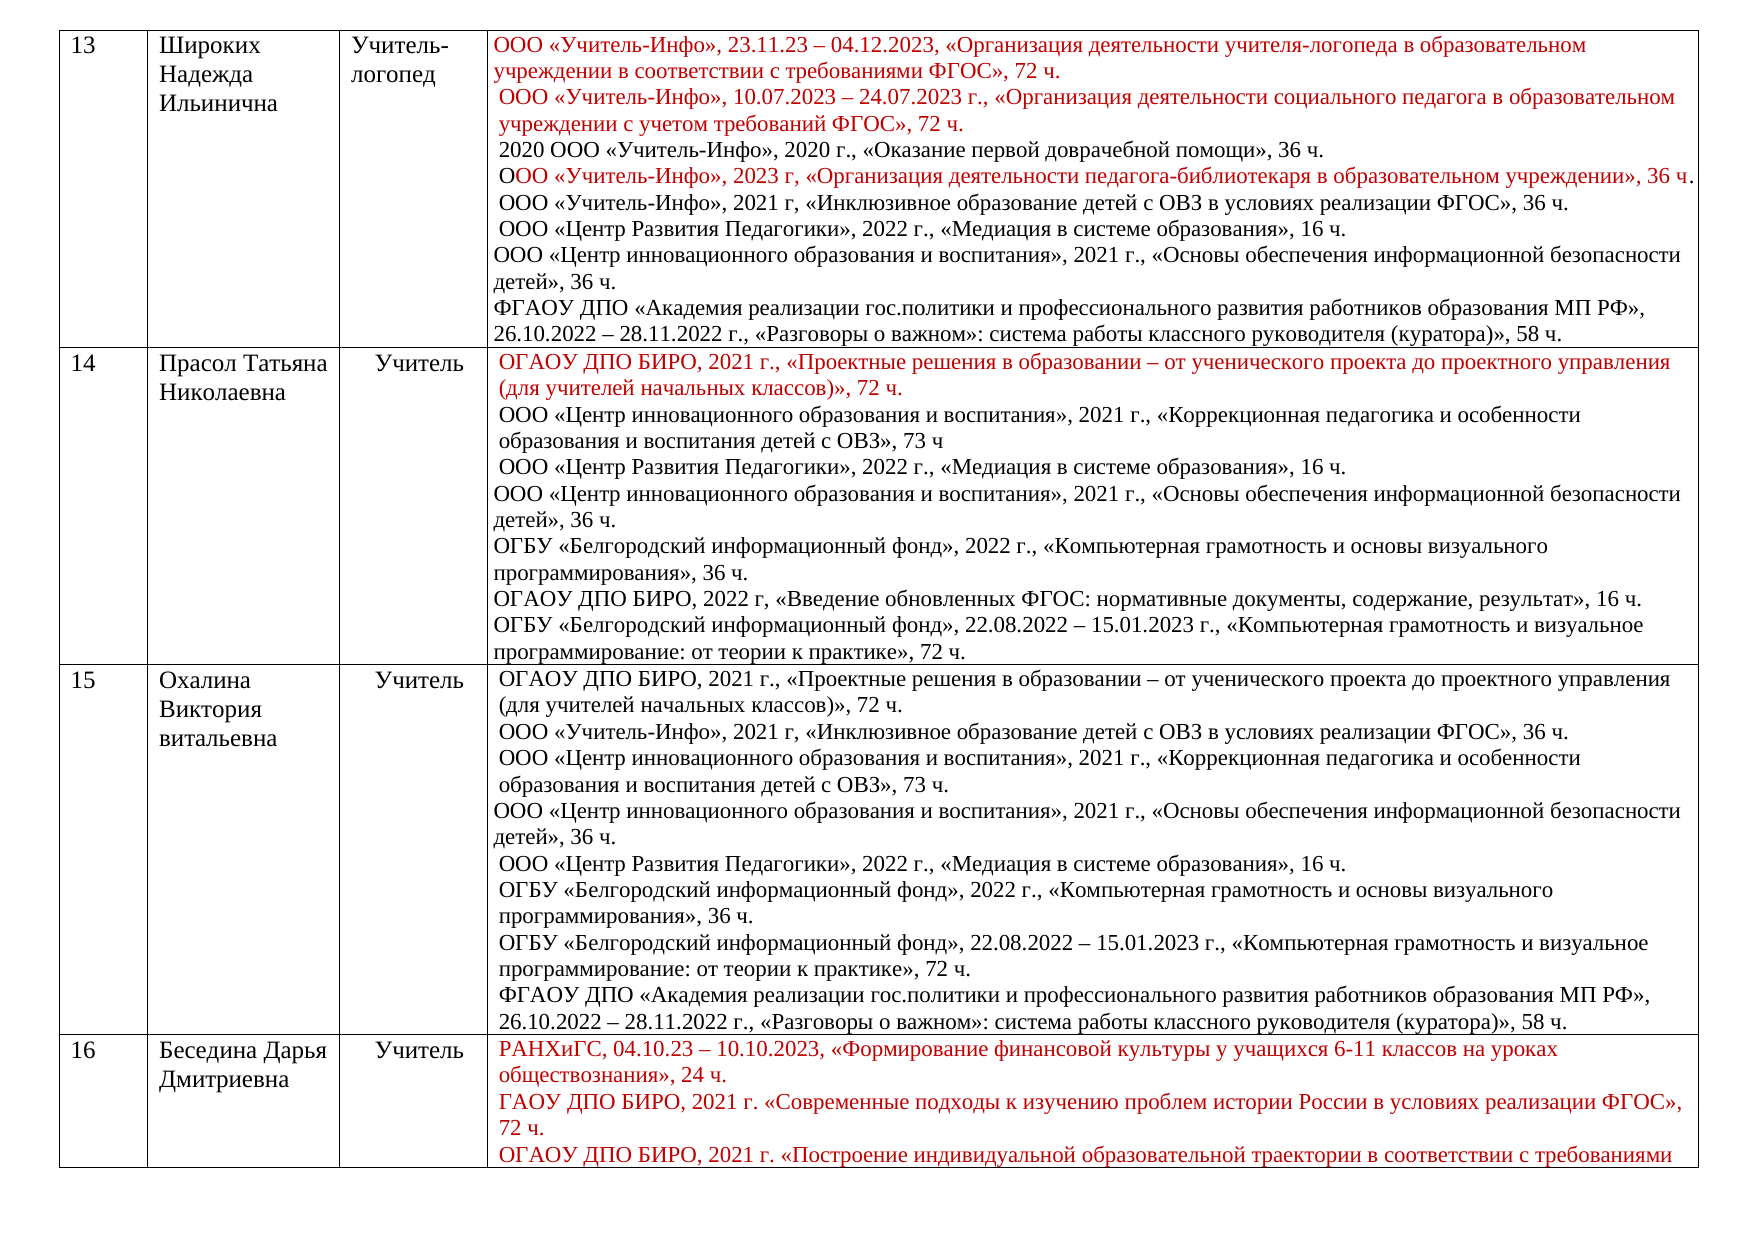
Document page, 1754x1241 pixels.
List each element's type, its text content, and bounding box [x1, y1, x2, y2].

table_cell 15 [60, 665, 147, 1034]
table_cell Широких Надежда Ильинична [148, 31, 339, 347]
table_cell Учитель [340, 665, 487, 1034]
table_cell ООО «Учитель-Инфо», 23.11.23 – 04.12.2023, «Организация деятельности учителя-логопеда в образовательном учреждении в соответствии с требованиями ФГОС», 72 ч. ООО «Учитель-Инфо», 10.07.2023 – 24.07.2023 г., «Организация деятельности социального педагога в образовательном учреждении с учетом требований ФГОС», 72 ч. 2020 ООО «Учитель-Инфо», 2020 г., «Оказание первой доврачебной помощи», 36 ч. ООО «Учитель-Инфо», 2023 г, «Организация деятельности педагога-библиотекаря в образовательном учреждении», 36 ч. ООО «Учитель-Инфо», 2021 г, «Инклюзивное образование детей с ОВЗ в условиях реализации ФГОС», 36 ч. ООО «Центр Развития Педагогики», 2022 г., «Медиация в системе образования», 16 ч. ООО «Центр инновационного образования и воспитания», 2021 г., «Основы обеспечения информационной безопасности детей», 36 ч. ФГАОУ ДПО «Академия реализации гос.политики и профессионального развития работников образования МП РФ», 26.10.2022 – 28.11.2022 г., «Разговоры о важном»: система работы классного руководителя (куратора)», 58 ч. [488, 31, 1698, 347]
table_cell 14 [60, 348, 147, 664]
table_cell ОГАОУ ДПО БИРО, 2021 г., «Проектные решения в образовании – от ученического проекта до проектного управления (для учителей начальных классов)», 72 ч. ООО «Учитель-Инфо», 2021 г, «Инклюзивное образование детей с ОВЗ в условиях реализации ФГОС», 36 ч. ООО «Центр инновационного образования и воспитания», 2021 г., «Коррекционная педагогика и особенности образования и воспитания детей с ОВЗ», 73 ч. ООО «Центр инновационного образования и воспитания», 2021 г., «Основы обеспечения информационной безопасности детей», 36 ч. ООО «Центр Развития Педагогики», 2022 г., «Медиация в системе образования», 16 ч. ОГБУ «Белгородский информационный фонд», 2022 г., «Компьютерная грамотность и основы визуального программирования», 36 ч. ОГБУ «Белгородский информационный фонд», 22.08.2022 – 15.01.2023 г., «Компьютерная грамотность и визуальное программирование: от теории к практике», 72 ч. ФГАОУ ДПО «Академия реализации гос.политики и профессионального развития работников образования МП РФ», 26.10.2022 – 28.11.2022 г., «Разговоры о важном»: система работы классного руководителя (куратора)», 58 ч. [488, 665, 1698, 1034]
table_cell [148, 1035, 339, 1167]
table_cell Прасол Татьяна Николаевна [148, 348, 339, 664]
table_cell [488, 1035, 1698, 1167]
table_cell 13 [60, 31, 147, 347]
table_cell Охалина Виктория витальевна [148, 665, 339, 1034]
table_cell Учитель-логопед [340, 31, 487, 347]
table_cell Учитель [340, 1035, 487, 1167]
table_cell 16 [60, 1035, 147, 1167]
table_cell Учитель [340, 348, 487, 664]
table_cell ОГАОУ ДПО БИРО, 2021 г., «Проектные решения в образовании – от ученического проекта до проектного управления (для учителей начальных классов)», 72 ч. ООО «Центр инновационного образования и воспитания», 2021 г., «Коррекционная педагогика и особенности образования и воспитания детей с ОВЗ», 73 ч ООО «Центр Развития Педагогики», 2022 г., «Медиация в системе образования», 16 ч. ООО «Центр инновационного образования и воспитания», 2021 г., «Основы обеспечения информационной безопасности детей», 36 ч. ОГБУ «Белгородский информационный фонд», 2022 г., «Компьютерная грамотность и основы визуального программирования», 36 ч. ОГАОУ ДПО БИРО, 2022 г, «Введение обновленных ФГОС: нормативные документы, содержание, результат», 16 ч. ОГБУ «Белгородский информационный фонд», 22.08.2022 – 15.01.2023 г., «Компьютерная грамотность и визуальное программирование: от теории к практике», 72 ч. [488, 348, 1698, 664]
